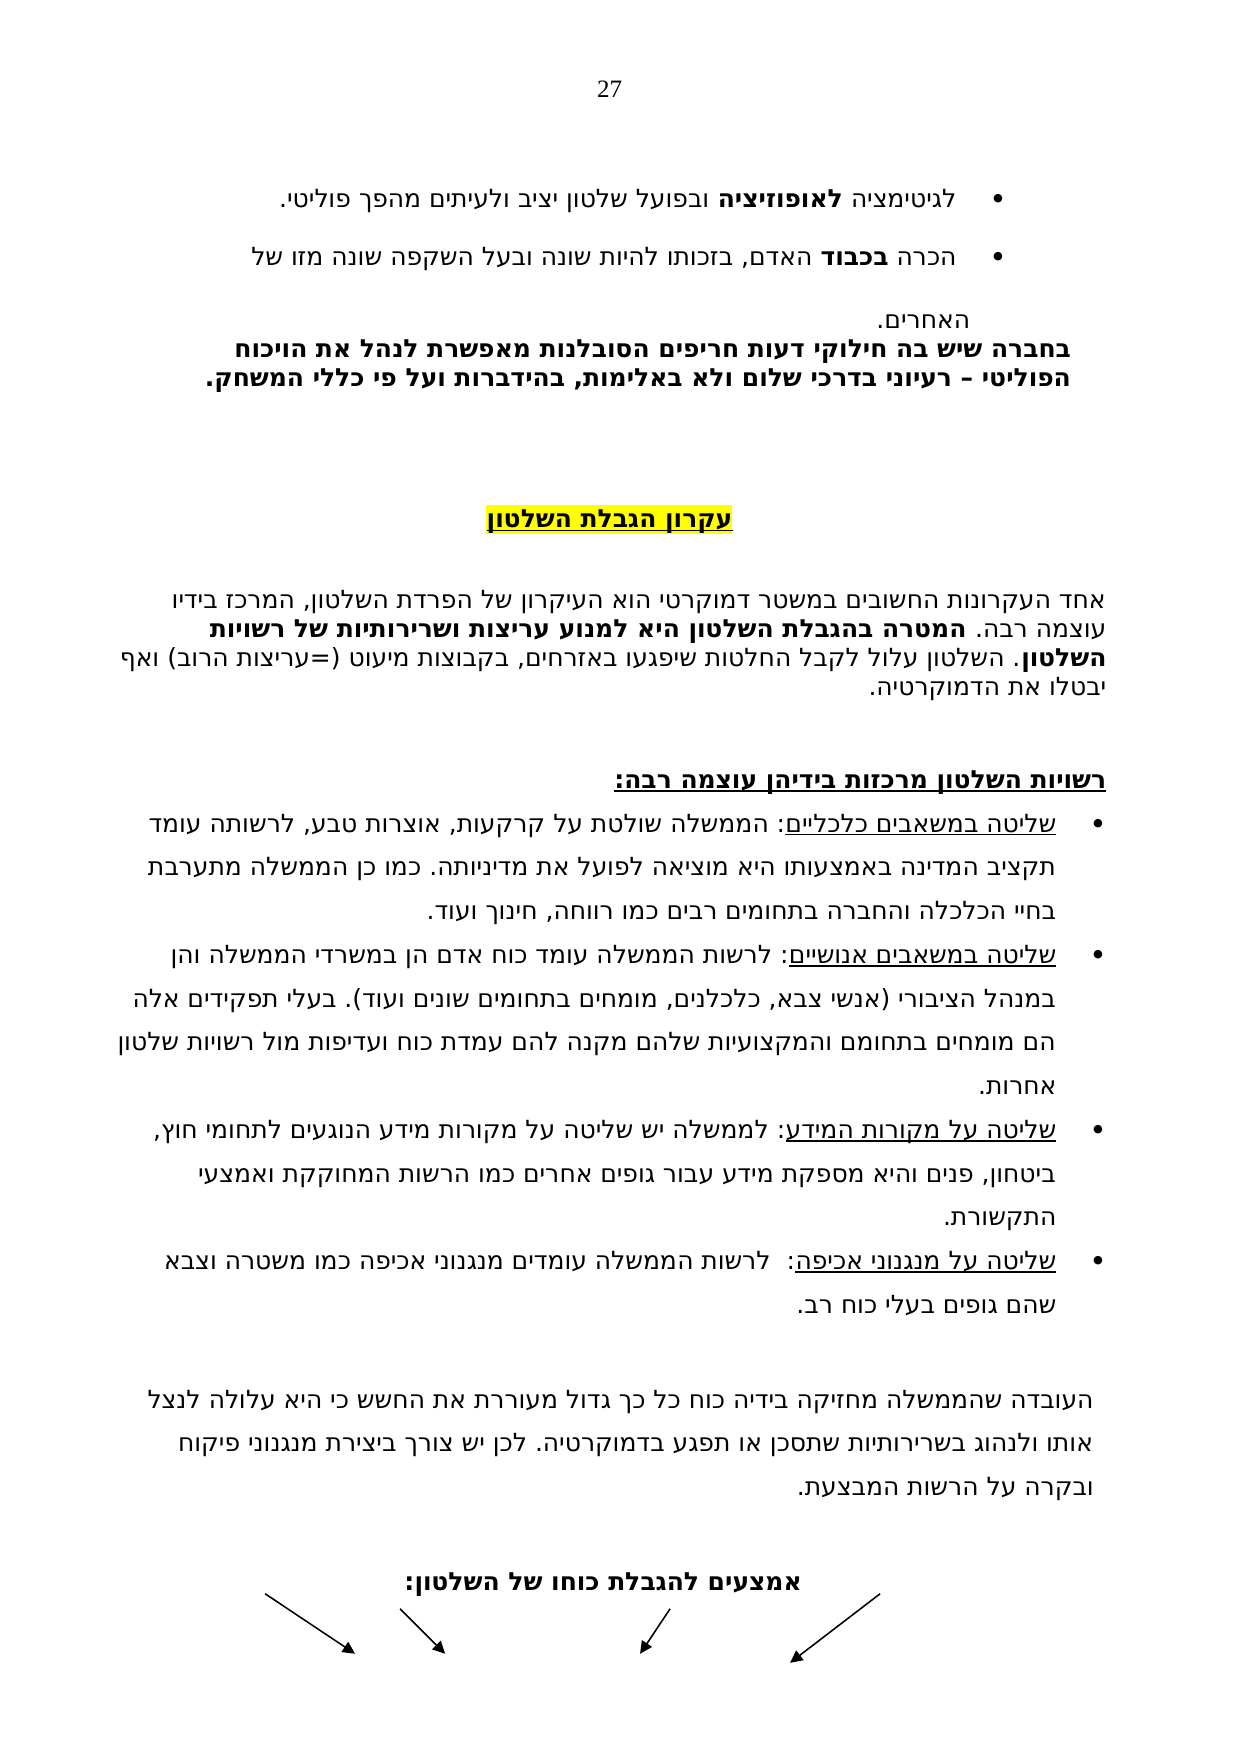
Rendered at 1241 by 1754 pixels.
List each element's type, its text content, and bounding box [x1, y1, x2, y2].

list שליטה במשאבים כלכליים: הממשלה שולטת על קרקעות, אוצרות טבע, לרשותה עומד תקציב המדינה באמצעותו היא מוציאה לפועל את מדיניותה. כמו כן הממשלה מתערבת בחיי הכלכלה והחברה בתחומים רבים כמו רווחה, חינוך ועוד. [112, 809, 1094, 925]
text האחרים. [112, 305, 994, 334]
text אחד העקרונות החשובים במשטר דמוקרטי הוא העיקרון של הפרדת השלטון, המרכז בידיו עוצמה רבה. המטרה בהגבלת השלטון היא למנוע עריצות ושרירותיות של רשויות השלטון. השלטון עלול לקבל החלטות שיפגעו באזרחים, בקבוצות מיעוט (=עריצות הרוב) ואף יבטלו את הדמוקרטיה. [112, 585, 1106, 701]
list לגיטימציה לאופוזיציה ובפועל שלטון יציב ולעיתים מהפך פוליטי. [112, 184, 994, 213]
list הכרה בכבוד האדם, בזכותו להיות שונה ובעל השקפה שונה מזו של [112, 242, 994, 271]
text העובדה שהממשלה מחזיקה בידיה כוח כל כך גדול מעוררת את החשש כי היא עלולה לנצל אותו ולנהוג בשרירותיות שתסכן או תפגע בדמוקרטיה. לכן יש צורך ביצירת מנגנוני פיקוח ובקרה על הרשות המבצעת. [112, 1385, 1094, 1501]
text בחברה שיש בה חילוקי דעות חריפים הסובלנות מאפשרת לנהל את הויכוח [112, 334, 1106, 363]
text רשויות השלטון מרכזות בידיהן עוצמה רבה: [112, 765, 1106, 794]
text אמצעים להגבלת כוחו של השלטון: [112, 1567, 1094, 1596]
list שליטה על מקורות המידע: לממשלה יש שליטה על מקורות מידע הנוגעים לתחומי חוץ, ביטחון, פנים והיא מספקת מידע עבור גופים אחרים כמו הרשות המחוקקת ואמצעי התקשורת. [112, 1115, 1094, 1232]
text הפוליטי – רעיוני בדרכי שלום ולא באלימות, בהידברות ועל פי כללי המשחק. [112, 363, 1106, 393]
list שליטה במשאבים אנושיים: לרשות הממשלה עומד כוח אדם הן במשרדי הממשלה והן במנהל הציבורי (אנשי צבא, כלכלנים, מומחים בתחומים שונים ועוד). בעלי תפקידים אלה הם מומחים בתחומם והמקצועיות שלהם מקנה להם עמדת כוח ועדיפות מול רשויות שלטון אחרות. [112, 940, 1094, 1100]
list שליטה על מנגנוני אכיפה: לרשות הממשלה עומדים מנגנוני אכיפה כמו משטרה וצבא שהם גופים בעלי כוח רב. [112, 1246, 1094, 1319]
title עקרון הגבלת השלטון [112, 504, 1106, 534]
